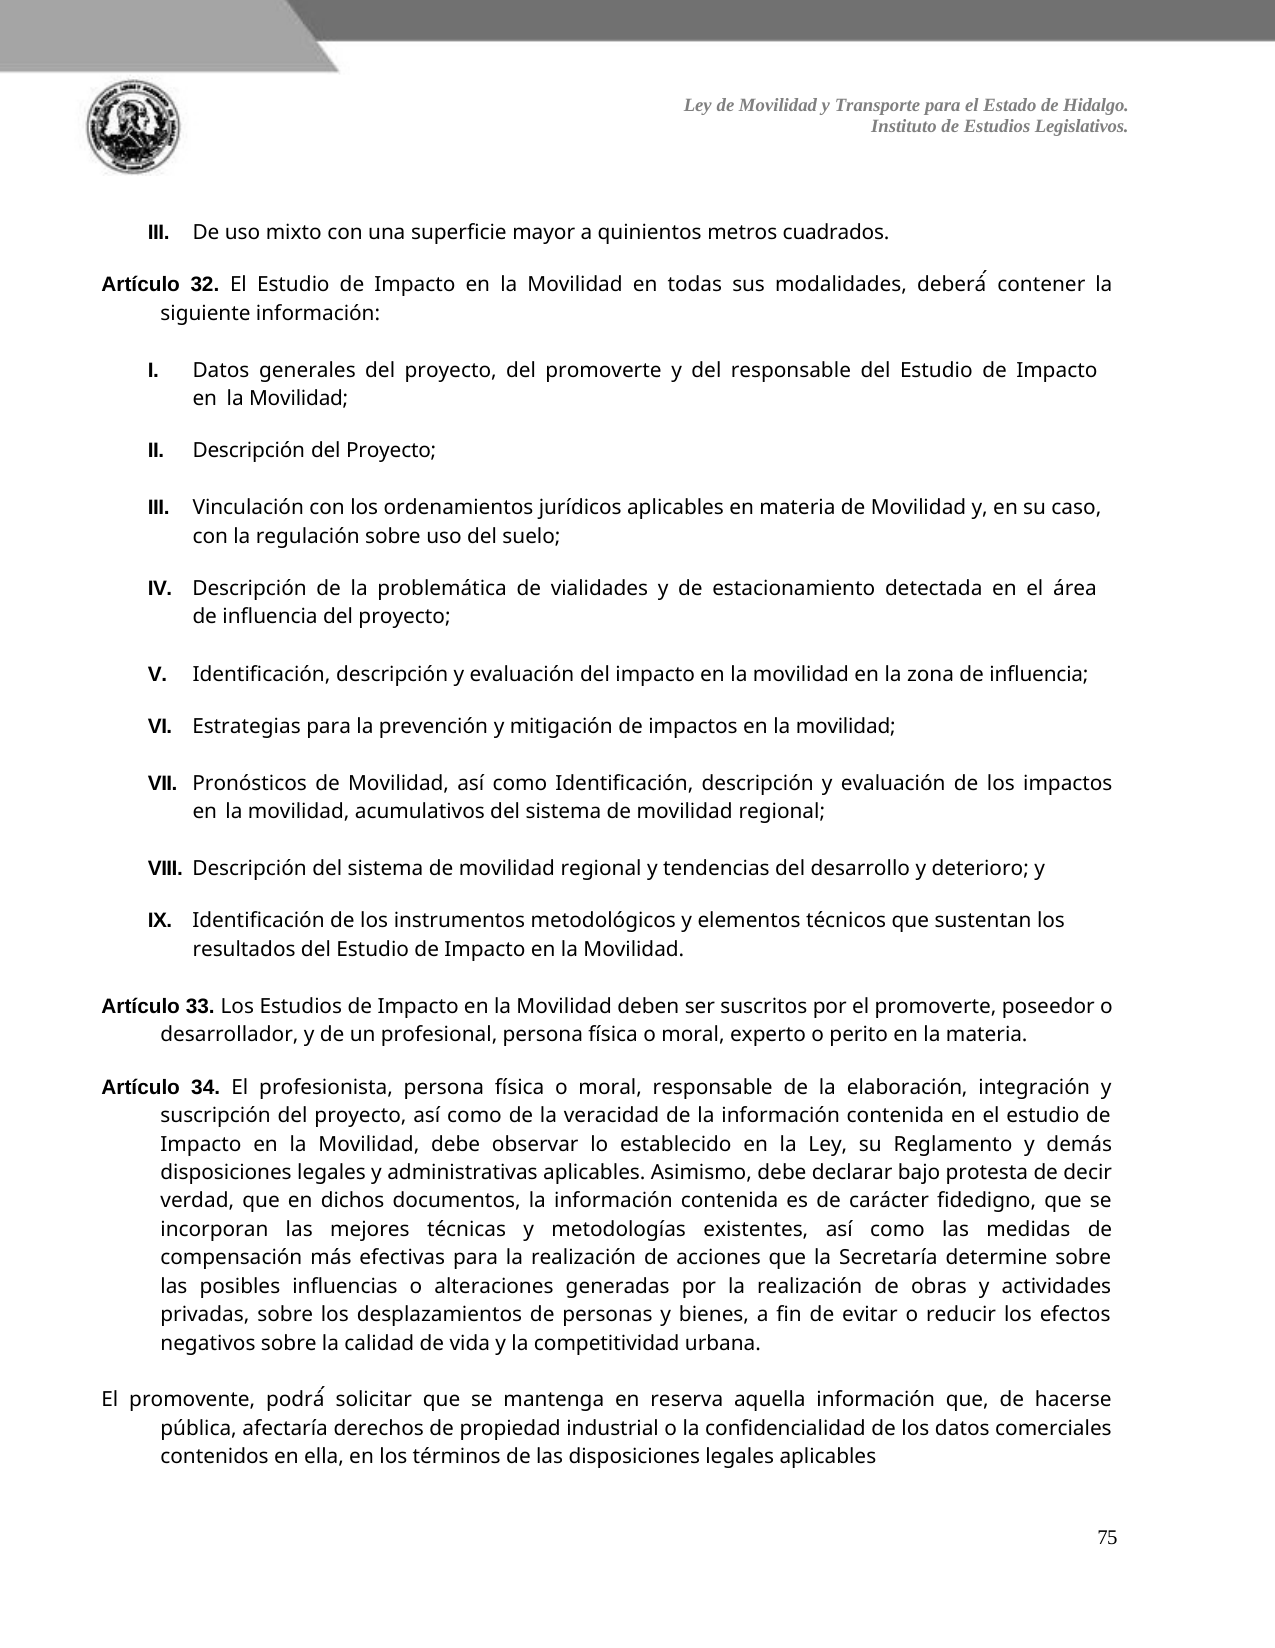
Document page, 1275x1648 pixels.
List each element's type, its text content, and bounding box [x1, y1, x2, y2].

list Estrategias para la prevención y mitigación de impactos en la movilidad; [148, 711, 1142, 739]
list Descripción del sistema de movilidad regional y tendencias del desarrollo y deterioro; y [148, 853, 1142, 882]
text El promovente, podrá́ solicitar que se mantenga en reserva aquella información que, de hacerse pública, afectaría derechos de propiedad industrial o la confidencialidad de los datos comerciales contenidos en ella, en los términos de las disposiciones legales aplicables [101, 1384, 1113, 1470]
list Pronósticos de Movilidad, así como Identificación, descripción y evaluación de los impactos en la movilidad, acumulativos del sistema de movilidad regional; [148, 768, 1126, 825]
text Artículo 33. Los Estudios de Impacto en la Movilidad deben ser suscritos por el promoverte, poseedor o desarrollador, y de un profesional, persona física o moral, experto o perito en la materia. [101, 991, 1113, 1048]
text Artículo 32. El Estudio de Impacto en la Movilidad en todas sus modalidades, deberá́ contener la siguiente información: [101, 269, 1113, 326]
list Descripción de la problemática de vialidades y de estacionamiento detectada en el área de influencia del proyecto; [148, 573, 1113, 630]
list De uso mixto con una superficie mayor a quinientos metros cuadrados. [148, 217, 1142, 246]
list Vinculación con los ordenamientos jurídicos aplicables en materia de Movilidad y, en su caso, con la regulación sobre uso del suelo; [148, 492, 1112, 549]
text Artículo 34. El profesionista, persona física o moral, responsable de la elaboración, integración y suscripción del proyecto, así como de la veracidad de la información contenida en el estudio de Impacto en la Movilidad, debe observar lo establecido en la Ley, su Reglamento y demás disposiciones legales y administrativas aplicables. Asimismo, debe declarar bajo protesta de decir verdad, que en dichos documentos, la información contenida es de carácter fidedigno, que se incorporan las mejores técnicas y metodologías existentes, así como las medidas de compensación más efectivas para la realización de acciones que la Secretaría determine sobre las posibles influencias o alteraciones generadas por la realización de obras y actividades privadas, sobre los desplazamientos de personas y bienes, a fin de evitar o reducir los efectos negativos sobre la calidad de vida y la competitividad urbana. [101, 1072, 1113, 1356]
picture [0, 0, 1275, 176]
list Identificación de los instrumentos metodológicos y elementos técnicos que sustentan los resultados del Estudio de Impacto en la Movilidad. [148, 906, 1112, 962]
list Datos generales del proyecto, del promoverte y del responsable del Estudio de Impacto en la Movilidad; [148, 355, 1113, 412]
list Identificación, descripción y evaluación del impacto en la movilidad en la zona de influencia; [148, 659, 1142, 687]
list Descripción del Proyecto; [148, 436, 1142, 464]
